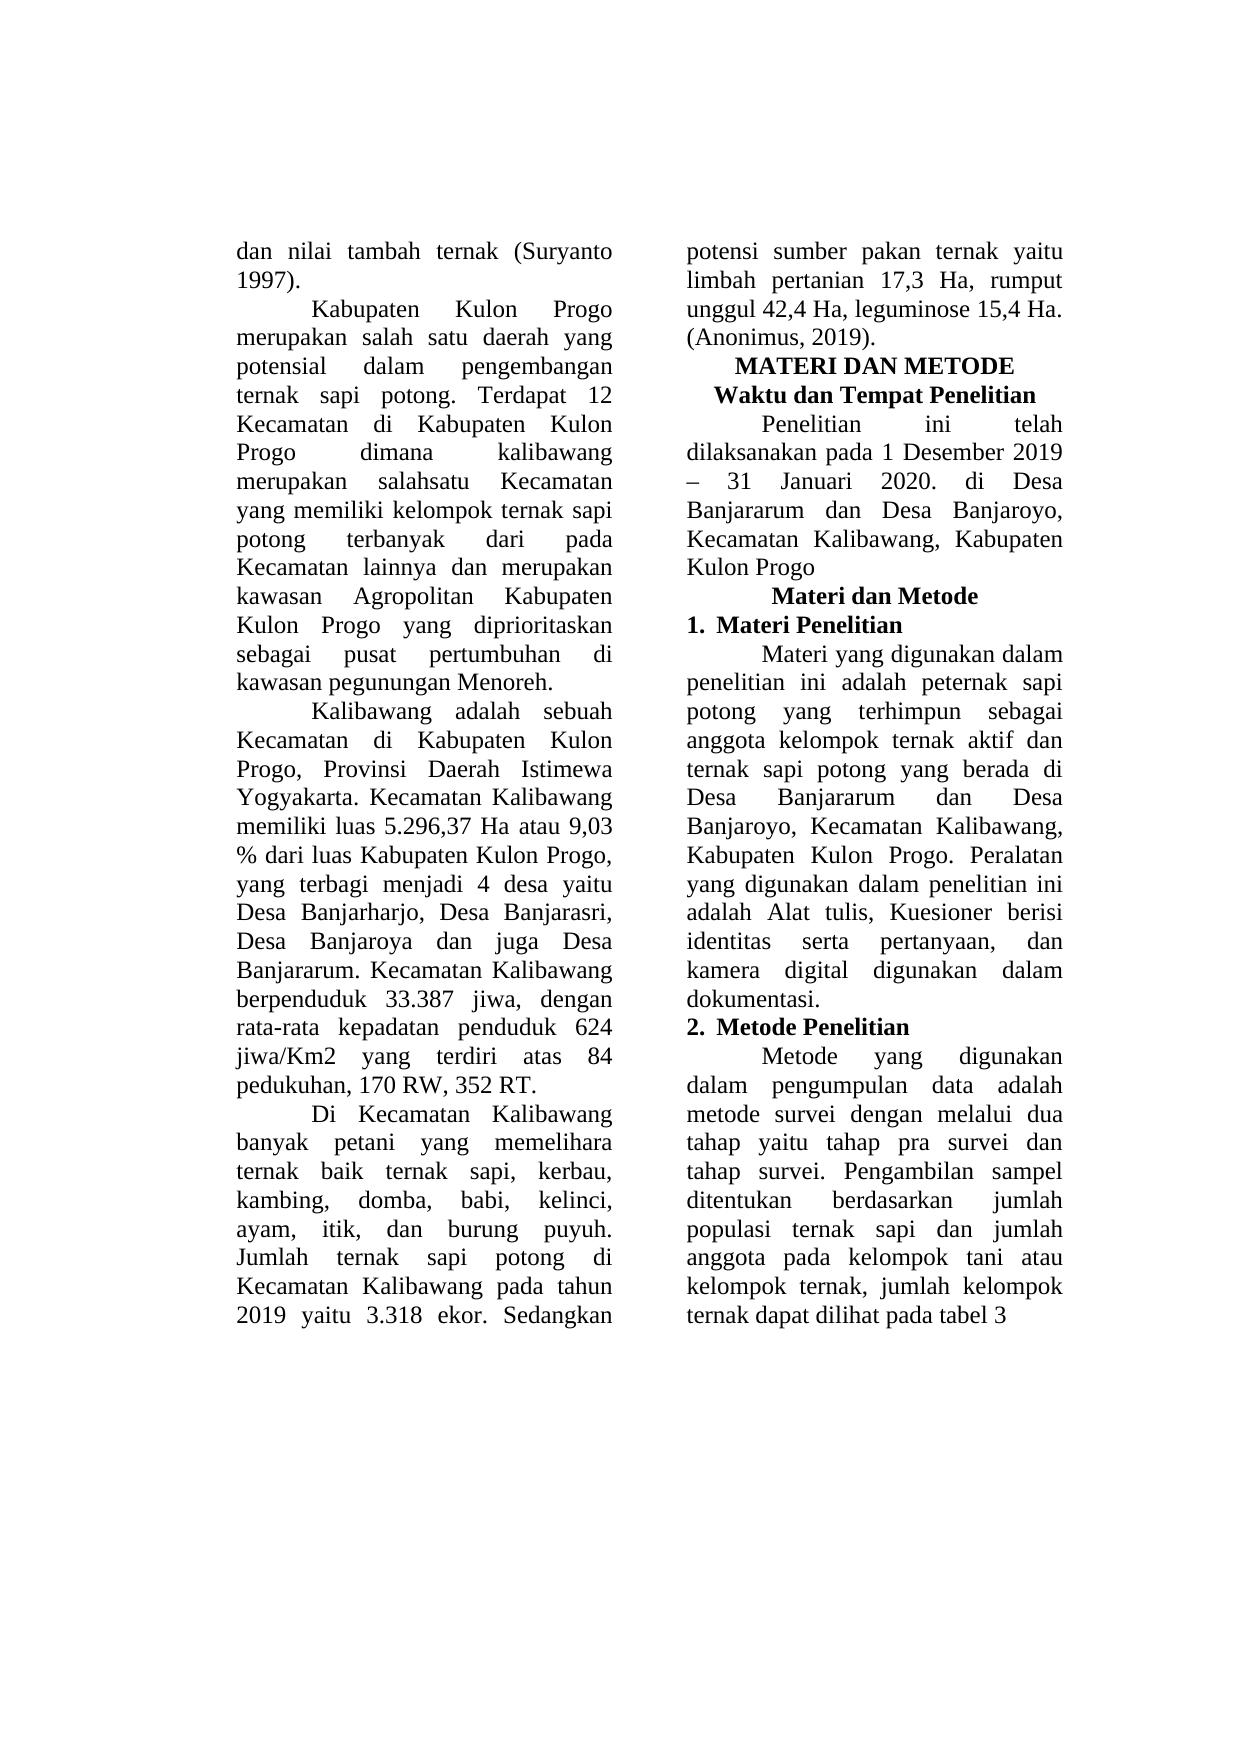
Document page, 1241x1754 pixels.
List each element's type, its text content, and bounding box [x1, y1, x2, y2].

text Penelitian ini telah dilaksanakan pada 1 Desember 2019 – 31 Januari 2020. di Desa Banjararum dan Desa Banjaroyo, Kecamatan Kalibawang, Kabupaten Kulon Progo [686, 409, 1063, 581]
list Metode Penelitian [686, 1012, 1063, 1041]
list Materi dan Metode [686, 581, 1063, 610]
text Materi yang digunakan dalam penelitian ini adalah peternak sapi potong yang terhimpun sebagai anggota kelompok ternak aktif dan ternak sapi potong yang berada di Desa Banjararum dan Desa Banjaroyo, Kecamatan Kalibawang, Kabupaten Kulon Progo. Peralatan yang digunakan dalam penelitian ini adalah Alat tulis, Kuesioner berisi identitas serta pertanyaan, dan kamera digital digunakan dalam dokumentasi. [686, 639, 1063, 1012]
list MATERI DAN METODE [686, 351, 1063, 380]
text Di Kecamatan Kalibawang banyak petani yang memelihara ternak baik ternak sapi, kerbau, kambing, domba, babi, kelinci, ayam, itik, dan burung puyuh. Jumlah ternak sapi potong di Kecamatan Kalibawang pada tahun 2019 yaitu 3.318 ekor. Sedangkan potensi sumber pakan ternak yaitu limbah pertanian 17,3 Ha, rumput unggul 42,4 Ha, leguminose 15,4 Ha. (Anonimus, 2019). [236, 1099, 613, 1329]
list Materi Penelitian [686, 610, 1063, 639]
list Waktu dan Tempat Penelitian [686, 380, 1063, 409]
text Kabupaten Kulon Progo merupakan salah satu daerah yang potensial dalam pengembangan ternak sapi potong. Terdapat 12 Kecamatan di Kabupaten Kulon Progo dimana kalibawang merupakan salahsatu Kecamatan yang memiliki kelompok ternak sapi potong terbanyak dari pada Kecamatan lainnya dan merupakan kawasan Agropolitan Kabupaten Kulon Progo yang diprioritaskan sebagai pusat pertumbuhan di kawasan pegunungan Menoreh. [236, 294, 613, 696]
text Di Kecamatan Kalibawang banyak petani yang memelihara ternak baik ternak sapi, kerbau, kambing, domba, babi, kelinci, ayam, itik, dan burung puyuh. Jumlah ternak sapi potong di Kecamatan Kalibawang pada tahun 2019 yaitu 3.318 ekor. Sedangkan potensi sumber pakan ternak yaitu limbah pertanian 17,3 Ha, rumput unggul 42,4 Ha, leguminose 15,4 Ha. (Anonimus, 2019). [686, 236, 1063, 351]
text Metode yang digunakan dalam pengumpulan data adalah metode survei dengan melalui dua tahap yaitu tahap pra survei dan tahap survei. Pengambilan sampel ditentukan berdasarkan jumlah populasi ternak sapi dan jumlah anggota pada kelompok tani atau kelompok ternak, jumlah kelompok ternak dapat dilihat pada tabel 3 [686, 1041, 1063, 1329]
text Kalibawang adalah sebuah Kecamatan di Kabupaten Kulon Progo, Provinsi Daerah Istimewa Yogyakarta. Kecamatan Kalibawang memiliki luas 5.296,37 Ha atau 9,03 % dari luas Kabupaten Kulon Progo, yang terbagi menjadi 4 desa yaitu Desa Banjarharjo, Desa Banjarasri, Desa Banjaroya dan juga Desa Banjararum. Kecamatan Kalibawang berpenduduk 33.387 jiwa, dengan rata-rata kepadatan penduduk 624 jiwa/Km2 yang terdiri atas 84 pedukuhan, 170 RW, 352 RT. [236, 696, 613, 1099]
